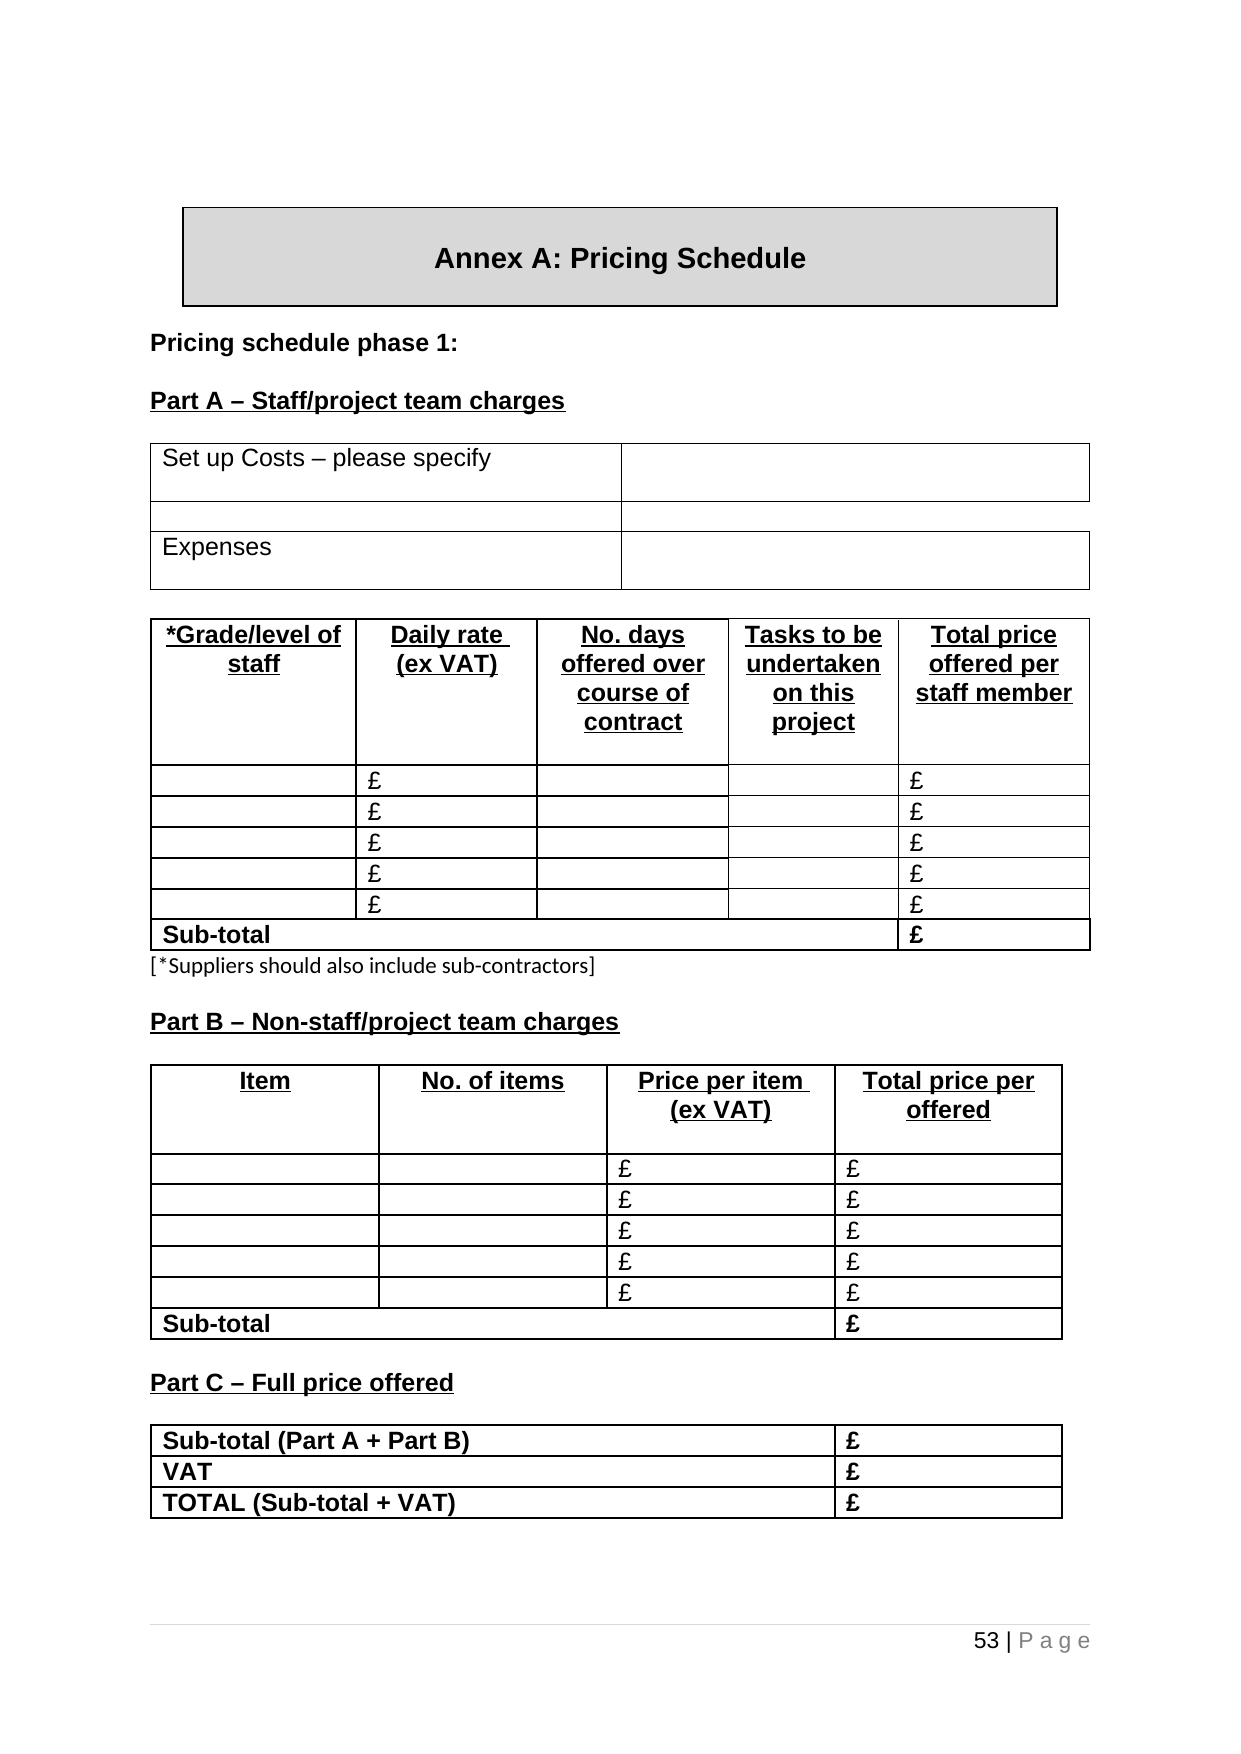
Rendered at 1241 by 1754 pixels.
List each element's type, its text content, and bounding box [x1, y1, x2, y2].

table_cell [152, 1247, 378, 1276]
table_header Total price offered per staff member [898, 619, 1089, 764]
table_cell [152, 859, 355, 887]
table_cell [152, 1185, 378, 1214]
table_cell Expenses [151, 532, 621, 589]
table_header Total price per offered [836, 1066, 1061, 1152]
table_cell VAT [152, 1457, 834, 1486]
table_cell £ [899, 920, 1089, 949]
table_header Set up Costs – please specify [151, 444, 621, 501]
text Part C – Full price offered [150, 1367, 1090, 1396]
table_cell £ [836, 1309, 1061, 1337]
table_cell £ [357, 828, 536, 857]
table_cell [151, 502, 621, 531]
table_cell £ [357, 797, 536, 826]
table_cell [152, 1216, 378, 1245]
table_cell [380, 1216, 606, 1245]
table_cell [380, 1155, 606, 1183]
table_header Tasks to be undertaken on this project [729, 619, 898, 764]
table_cell [729, 765, 898, 795]
table_header Price per item (ex VAT) [608, 1066, 834, 1152]
table_cell [152, 797, 355, 826]
table_cell Sub-total [152, 1309, 834, 1337]
table_cell [729, 889, 898, 918]
table_cell £ [899, 858, 1089, 887]
table_cell £ [836, 1155, 1061, 1183]
table_header Daily rate (ex VAT) [357, 620, 536, 764]
table_cell [380, 1247, 606, 1276]
table_cell [380, 1185, 606, 1214]
table_cell £ [836, 1488, 1061, 1517]
table_cell [152, 828, 355, 857]
text [*Suppliers should also include sub-contractors] [150, 951, 1090, 979]
table_cell £ [836, 1457, 1061, 1486]
table_cell £ [836, 1247, 1061, 1276]
table_cell [622, 532, 1089, 589]
table_cell £ [608, 1185, 834, 1214]
table_cell £ [899, 796, 1089, 826]
table_cell £ [899, 827, 1089, 857]
table_cell Sub-total [152, 920, 729, 949]
table_header [622, 444, 1089, 501]
table_header No. days offered over course of contract [538, 620, 728, 764]
table_cell [729, 827, 898, 857]
table_cell £ [836, 1278, 1061, 1307]
table_cell [729, 920, 897, 949]
table_cell TOTAL (Sub-total + VAT) [152, 1488, 834, 1517]
table_cell [152, 890, 355, 918]
table_header No. of items [380, 1066, 606, 1152]
table_cell [729, 858, 898, 887]
table_cell £ [357, 766, 536, 795]
table_header £ [836, 1426, 1061, 1455]
text Part B – Non-staff/project team charges [150, 1007, 1090, 1036]
table_cell [729, 796, 898, 826]
table_header Sub-total (Part A + Part B) [152, 1426, 834, 1455]
table_cell £ [899, 889, 1089, 918]
table_cell [152, 1278, 378, 1307]
table_cell £ [357, 890, 536, 918]
table_cell £ [608, 1155, 834, 1183]
table_cell [380, 1278, 606, 1307]
text Pricing schedule phase 1: [150, 328, 1090, 357]
table_cell [152, 766, 355, 795]
table_cell [538, 797, 728, 826]
text Part A – Staff/project team charges [150, 386, 1090, 414]
table_cell £ [608, 1278, 834, 1307]
table_cell £ [899, 765, 1089, 795]
table_cell [152, 1155, 378, 1183]
table_cell [538, 828, 728, 857]
table_cell [538, 890, 728, 918]
table_header *Grade/level of staff [152, 620, 355, 764]
table_cell [538, 766, 728, 795]
table_cell £ [357, 859, 536, 887]
table_cell £ [836, 1185, 1061, 1214]
table_cell [538, 859, 728, 887]
table_cell £ [836, 1216, 1061, 1245]
table_cell £ [608, 1247, 834, 1276]
table_cell £ [608, 1216, 834, 1245]
table_header Item [152, 1066, 378, 1152]
